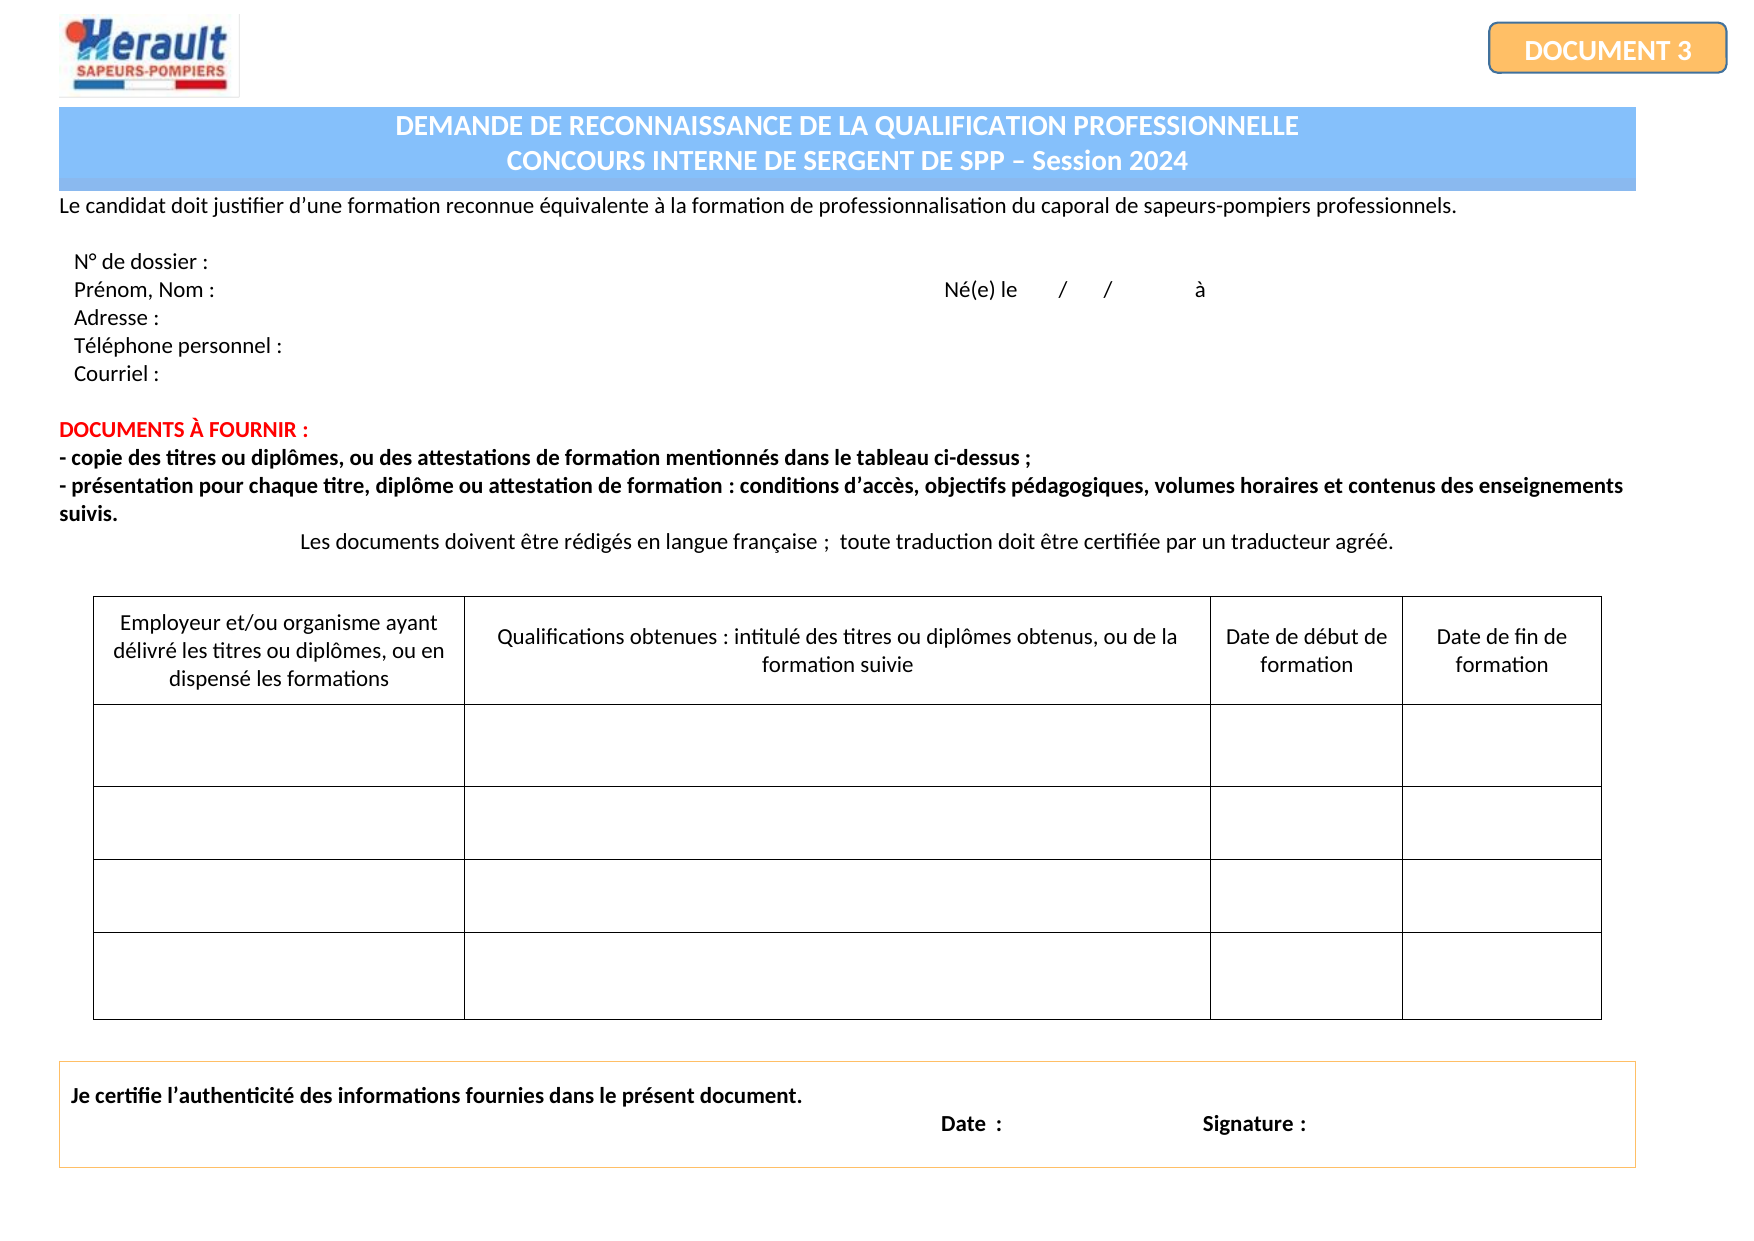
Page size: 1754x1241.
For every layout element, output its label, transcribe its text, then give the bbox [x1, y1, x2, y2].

text Prénom, Nom : Né(e) le / / à [59, 275, 1636, 303]
table_header Qualifications obtenues : intitulé des titres ou diplômes obtenus, ou de la formation suivie [465, 597, 1210, 704]
table_cell [1403, 860, 1601, 932]
table_cell [1211, 787, 1402, 859]
table_cell [1403, 933, 1601, 1019]
text Adresse : [74, 303, 1636, 331]
text - copie des titres ou diplômes, ou des attestations de formation mentionnés dans le tableau ci-dessus ; [59, 443, 1636, 471]
table_header Date de début de formation [1211, 597, 1402, 704]
table_cell [94, 787, 464, 859]
table_header Date de fin de formation [1403, 597, 1601, 704]
table_cell [465, 933, 1210, 1019]
table_header Employeur et/ou organisme ayant délivré les titres ou diplômes, ou en dispensé les formations [94, 597, 464, 704]
text CONCOURS INTERNE DE SERGENT DE SPP – Session 2024 [59, 142, 1636, 178]
text Téléphone personnel : [74, 331, 1636, 359]
text N° de dossier : [74, 247, 1636, 275]
table_cell [1211, 860, 1402, 932]
table_cell [1211, 933, 1402, 1019]
table_cell [1403, 705, 1601, 786]
text DOCUMENTS À FOURNIR : [59, 415, 1636, 443]
table_cell [465, 860, 1210, 932]
text Courriel : [74, 359, 1636, 387]
text Les documents doivent être rédigés en langue française ; toute traduction doit être certifiée par un traducteur agréé. [59, 527, 1636, 555]
text Le candidat doit justifier d’une formation reconnue équivalente à la formation de professionnalisation du caporal de sapeurs-pompiers professionnels. [59, 191, 1636, 219]
table_header Je certifie l’authenticité des informations fournies dans le présent document. Date : Signature : [60, 1062, 1635, 1167]
table_cell [465, 787, 1210, 859]
table_cell [94, 705, 464, 786]
table_cell [94, 933, 464, 1019]
text - présentation pour chaque titre, diplôme ou attestation de formation : conditions d’accès, objectifs pédagogiques, volumes horaires et contenus des enseignements suivis. [59, 471, 1636, 527]
table_cell [94, 860, 464, 932]
text SSANCE DE LA QLIFICATION PROFESSIONNELLE [59, 15, 1628, 107]
table_cell [1403, 787, 1601, 859]
text DEMANDE DE RECONNAISSANCE DE LA QUALIFICATION PROFESSIONNELLE [59, 107, 1636, 142]
table_cell [1211, 705, 1402, 786]
picture [59, 14, 242, 100]
table_cell [465, 705, 1210, 786]
